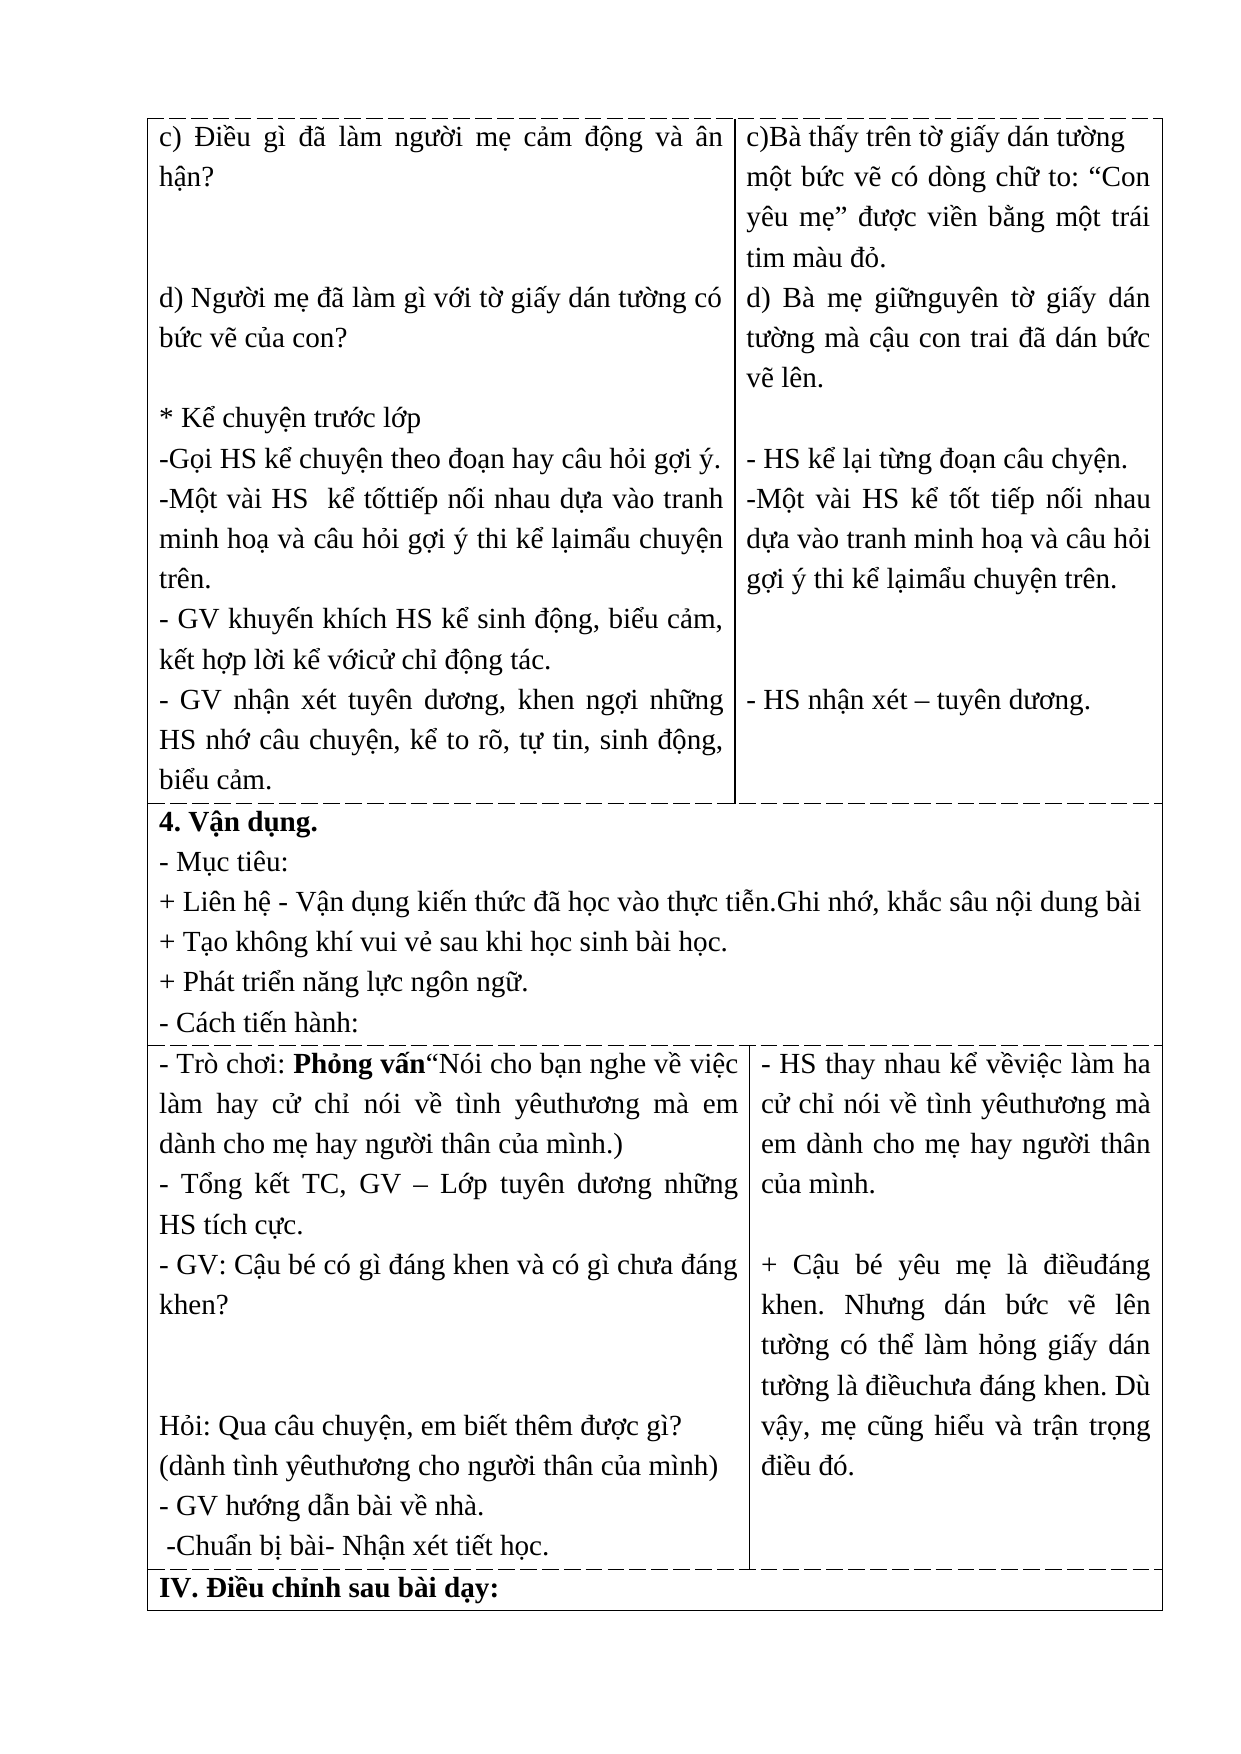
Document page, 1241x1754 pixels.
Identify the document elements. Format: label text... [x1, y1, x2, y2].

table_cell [735, 118, 1162, 803]
table_cell - Trò chơi: Phỏng vấn“Nói cho bạn nghe về việc làm hay cử chỉ nói về tình yêuthương mà em dành cho mẹ hay người thân của mình.) - Tổng kết TC, GV – Lớp tuyên dương những HS tích cực. - GV: Cậu bé có gì đáng khen và có gì chưa đáng khen? Hỏi: Qua câu chuyện, em biết thêm được gì?(dành tình yêuthương cho người thân của mình) - GV hướng dẫn bài về nhà. -Chuẩn bị bài- Nhận xét tiết học. [148, 1045, 749, 1569]
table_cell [148, 1569, 1162, 1610]
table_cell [148, 118, 735, 803]
table_cell 4. Vận dụng. - Mục tiêu: + Liên hệ - Vận dụng kiến thức đã học vào thực tiễn.Ghi nhớ, khắc sâu nội dung bài + Tạo không khí vui vẻ sau khi học sinh bài học. + Phát triển năng lực ngôn ngữ. - Cách tiến hành: [148, 803, 1162, 1045]
table_cell - HS thay nhau kể vềviệc làm ha cử chỉ nói về tình yêuthương mà em dành cho mẹ hay người thân của mình. + Cậu bé yêu mẹ là điềuđáng khen. Nhưng dán bức vẽ lên tường có thể làm hỏng giấy dán tường là điềuchưa đáng khen. Dù vậy, mẹ cũng hiểu và trận trọng điều đó. [750, 1045, 1162, 1569]
